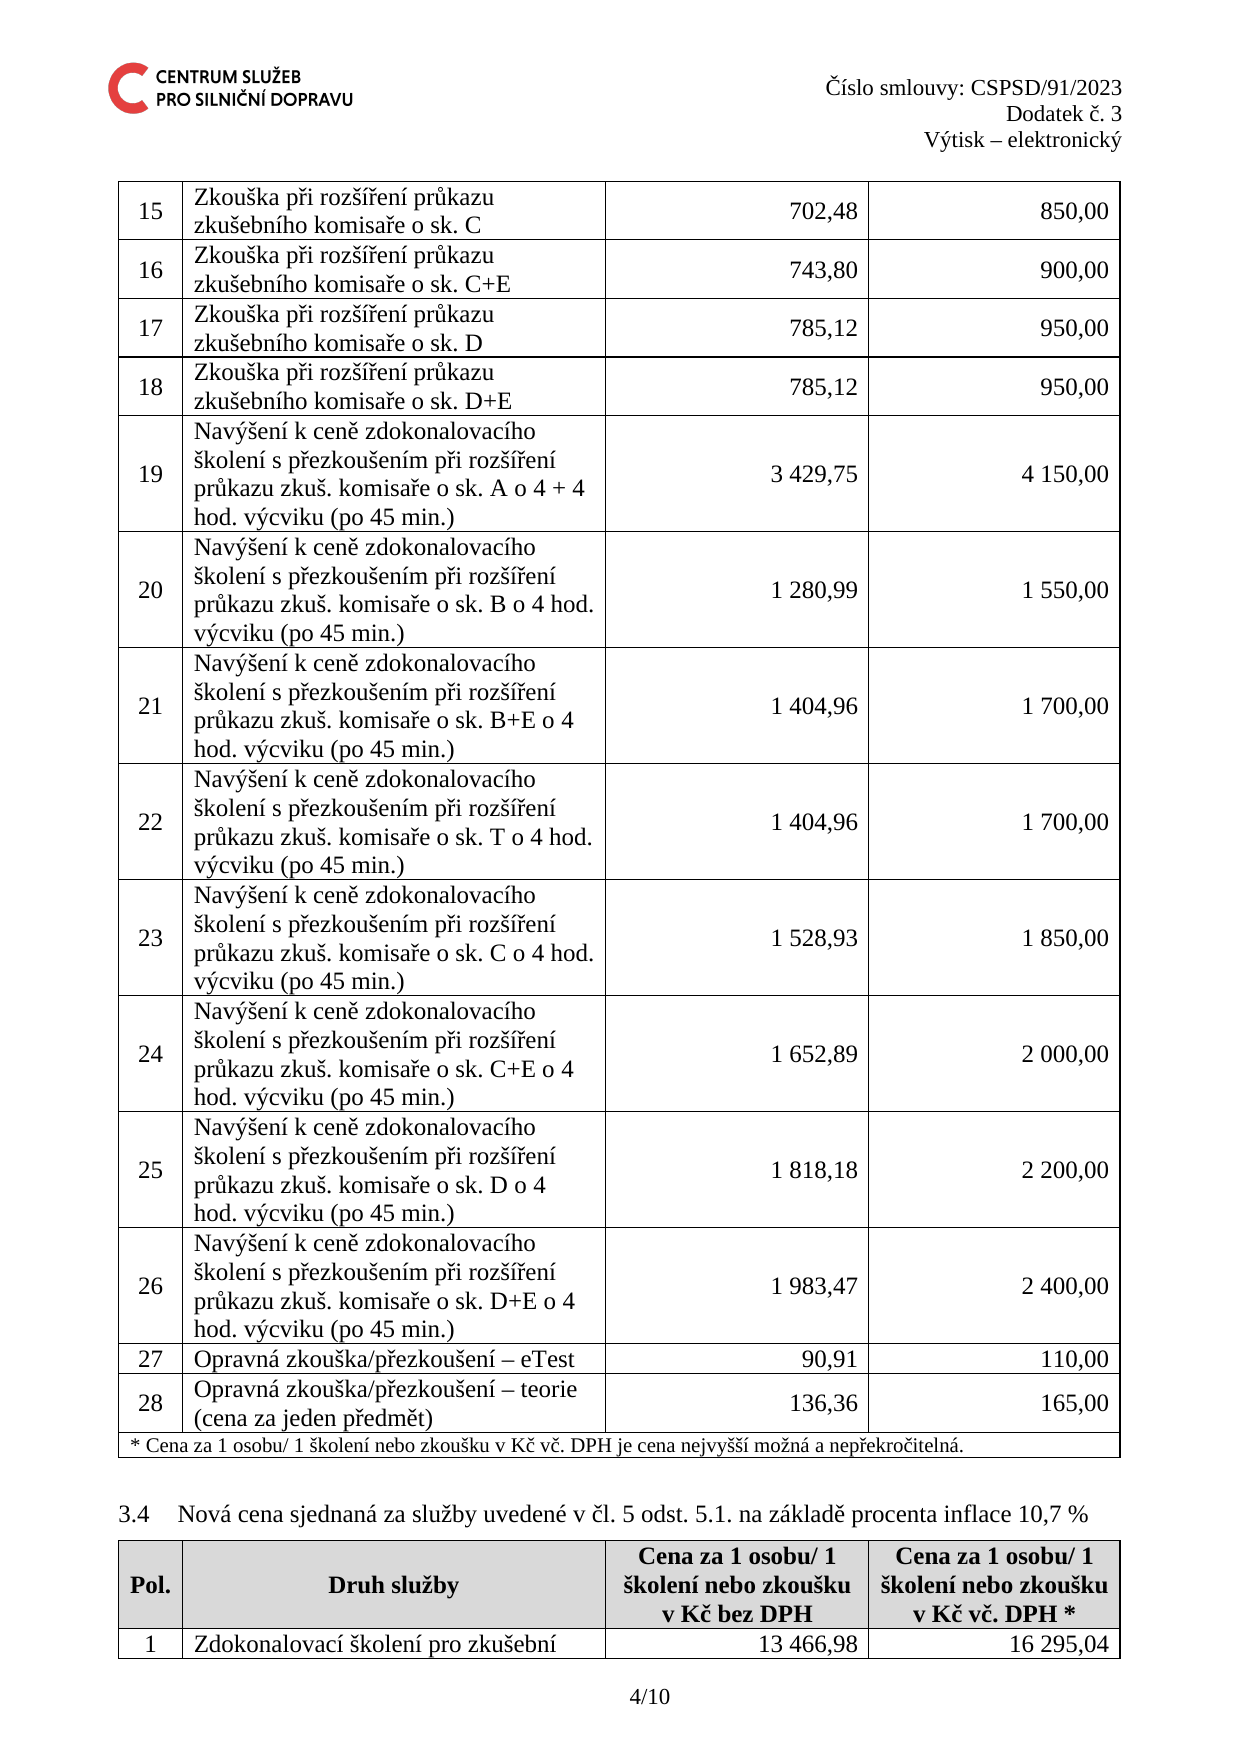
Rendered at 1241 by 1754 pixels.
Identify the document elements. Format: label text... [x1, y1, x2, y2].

table_cell Opravná zkouška/přezkoušení – teorie (cena za jeden předmět) [183, 1374, 605, 1432]
table_cell 785,12 [606, 299, 868, 356]
table_cell 950,00 [869, 299, 1119, 356]
picture [100, 47, 360, 129]
table_cell 13 466,98 [606, 1629, 868, 1657]
table_cell 20 [119, 532, 182, 647]
table_cell 2 400,00 [869, 1228, 1119, 1343]
table_cell 1 404,96 [606, 648, 868, 763]
table_cell 22 [119, 764, 182, 879]
table_cell * Cena za 1 osobu/ 1 školení nebo zkoušku v Kč vč. DPH je cena nejvyšší možná a nepřekročitelná. [119, 1433, 1119, 1457]
table_cell Navýšení k ceně zdokonalovacího školení s přezkoušením při rozšíření průkazu zkuš. komisaře o sk. C o 4 hod. výcviku (po 45 min.) [183, 880, 605, 995]
table_cell 1 850,00 [869, 880, 1119, 995]
table_cell Navýšení k ceně zdokonalovacího školení s přezkoušením při rozšíření průkazu zkuš. komisaře o sk. A o 4 + 4 hod. výcviku (po 45 min.) [183, 416, 605, 531]
table_cell Navýšení k ceně zdokonalovacího školení s přezkoušením při rozšíření průkazu zkuš. komisaře o sk. B o 4 hod. výcviku (po 45 min.) [183, 532, 605, 647]
table_cell 18 [119, 358, 182, 415]
table_cell 3 429,75 [606, 416, 868, 531]
table_cell 1 280,99 [606, 532, 868, 647]
table_cell 110,00 [869, 1344, 1119, 1373]
table_cell 25 [119, 1112, 182, 1227]
table_cell 15 [119, 182, 182, 239]
table_cell 950,00 [869, 358, 1119, 415]
table_cell 743,80 [606, 240, 868, 298]
table_cell Navýšení k ceně zdokonalovacího školení s přezkoušením při rozšíření průkazu zkuš. komisaře o sk. C+E o 4 hod. výcviku (po 45 min.) [183, 996, 605, 1111]
table_cell 27 [119, 1344, 182, 1373]
table_cell Opravná zkouška/přezkoušení – eTest [183, 1344, 605, 1373]
table_cell 4 150,00 [869, 416, 1119, 531]
table_header Pol. [119, 1541, 182, 1628]
table_cell 1 652,89 [606, 996, 868, 1111]
table_cell 785,12 [606, 358, 868, 415]
table_cell Navýšení k ceně zdokonalovacího školení s přezkoušením při rozšíření průkazu zkuš. komisaře o sk. D o 4 hod. výcviku (po 45 min.) [183, 1112, 605, 1227]
table_cell Navýšení k ceně zdokonalovacího školení s přezkoušením při rozšíření průkazu zkuš. komisaře o sk. T o 4 hod. výcviku (po 45 min.) [183, 764, 605, 879]
table_cell Zkouška při rozšíření průkazu zkušebního komisaře o sk. D+E [183, 358, 605, 415]
table_cell Zkouška při rozšíření průkazu zkušebního komisaře o sk. C [183, 182, 605, 239]
table_cell 702,48 [606, 182, 868, 239]
table_cell 1 700,00 [869, 764, 1119, 879]
table_cell 23 [119, 880, 182, 995]
list Nová cena sjednaná za služby uvedené v čl. 5 odst. 5.1. na základě procenta inflace 10,7 % [118, 1499, 1122, 1528]
table_cell Zkouška při rozšíření průkazu zkušebního komisaře o sk. C+E [183, 240, 605, 298]
table_cell 21 [119, 648, 182, 763]
table_cell Navýšení k ceně zdokonalovacího školení s přezkoušením při rozšíření průkazu zkuš. komisaře o sk. D+E o 4 hod. výcviku (po 45 min.) [183, 1228, 605, 1343]
table_cell 850,00 [869, 182, 1119, 239]
table_cell 19 [119, 416, 182, 531]
table_cell 1 [119, 1629, 182, 1657]
table_header Cena za 1 osobu/ 1 školení nebo zkoušku v Kč bez DPH [606, 1541, 868, 1628]
table_cell 28 [119, 1374, 182, 1432]
table_cell 136,36 [606, 1374, 868, 1432]
table_cell Zkouška při rozšíření průkazu zkušebního komisaře o sk. D [183, 299, 605, 356]
table_cell Navýšení k ceně zdokonalovacího školení s přezkoušením při rozšíření průkazu zkuš. komisaře o sk. B+E o 4 hod. výcviku (po 45 min.) [183, 648, 605, 763]
table_header Druh služby [183, 1541, 605, 1628]
table_cell 16 295,04 [869, 1629, 1119, 1657]
table_cell 1 983,47 [606, 1228, 868, 1343]
table_cell 2 000,00 [869, 996, 1119, 1111]
table_cell 165,00 [869, 1374, 1119, 1432]
table_cell 1 700,00 [869, 648, 1119, 763]
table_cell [183, 1629, 605, 1657]
table_cell 17 [119, 299, 182, 356]
table_cell 900,00 [869, 240, 1119, 298]
table_cell 1 818,18 [606, 1112, 868, 1227]
table_cell 1 404,96 [606, 764, 868, 879]
table_cell 1 528,93 [606, 880, 868, 995]
table_cell 2 200,00 [869, 1112, 1119, 1227]
table_cell 26 [119, 1228, 182, 1343]
table_header Cena za 1 osobu/ 1 školení nebo zkoušku v Kč vč. DPH * [869, 1541, 1119, 1628]
table_cell 1 550,00 [869, 532, 1119, 647]
table_cell 24 [119, 996, 182, 1111]
table_cell 16 [119, 240, 182, 298]
table_cell 90,91 [606, 1344, 868, 1373]
